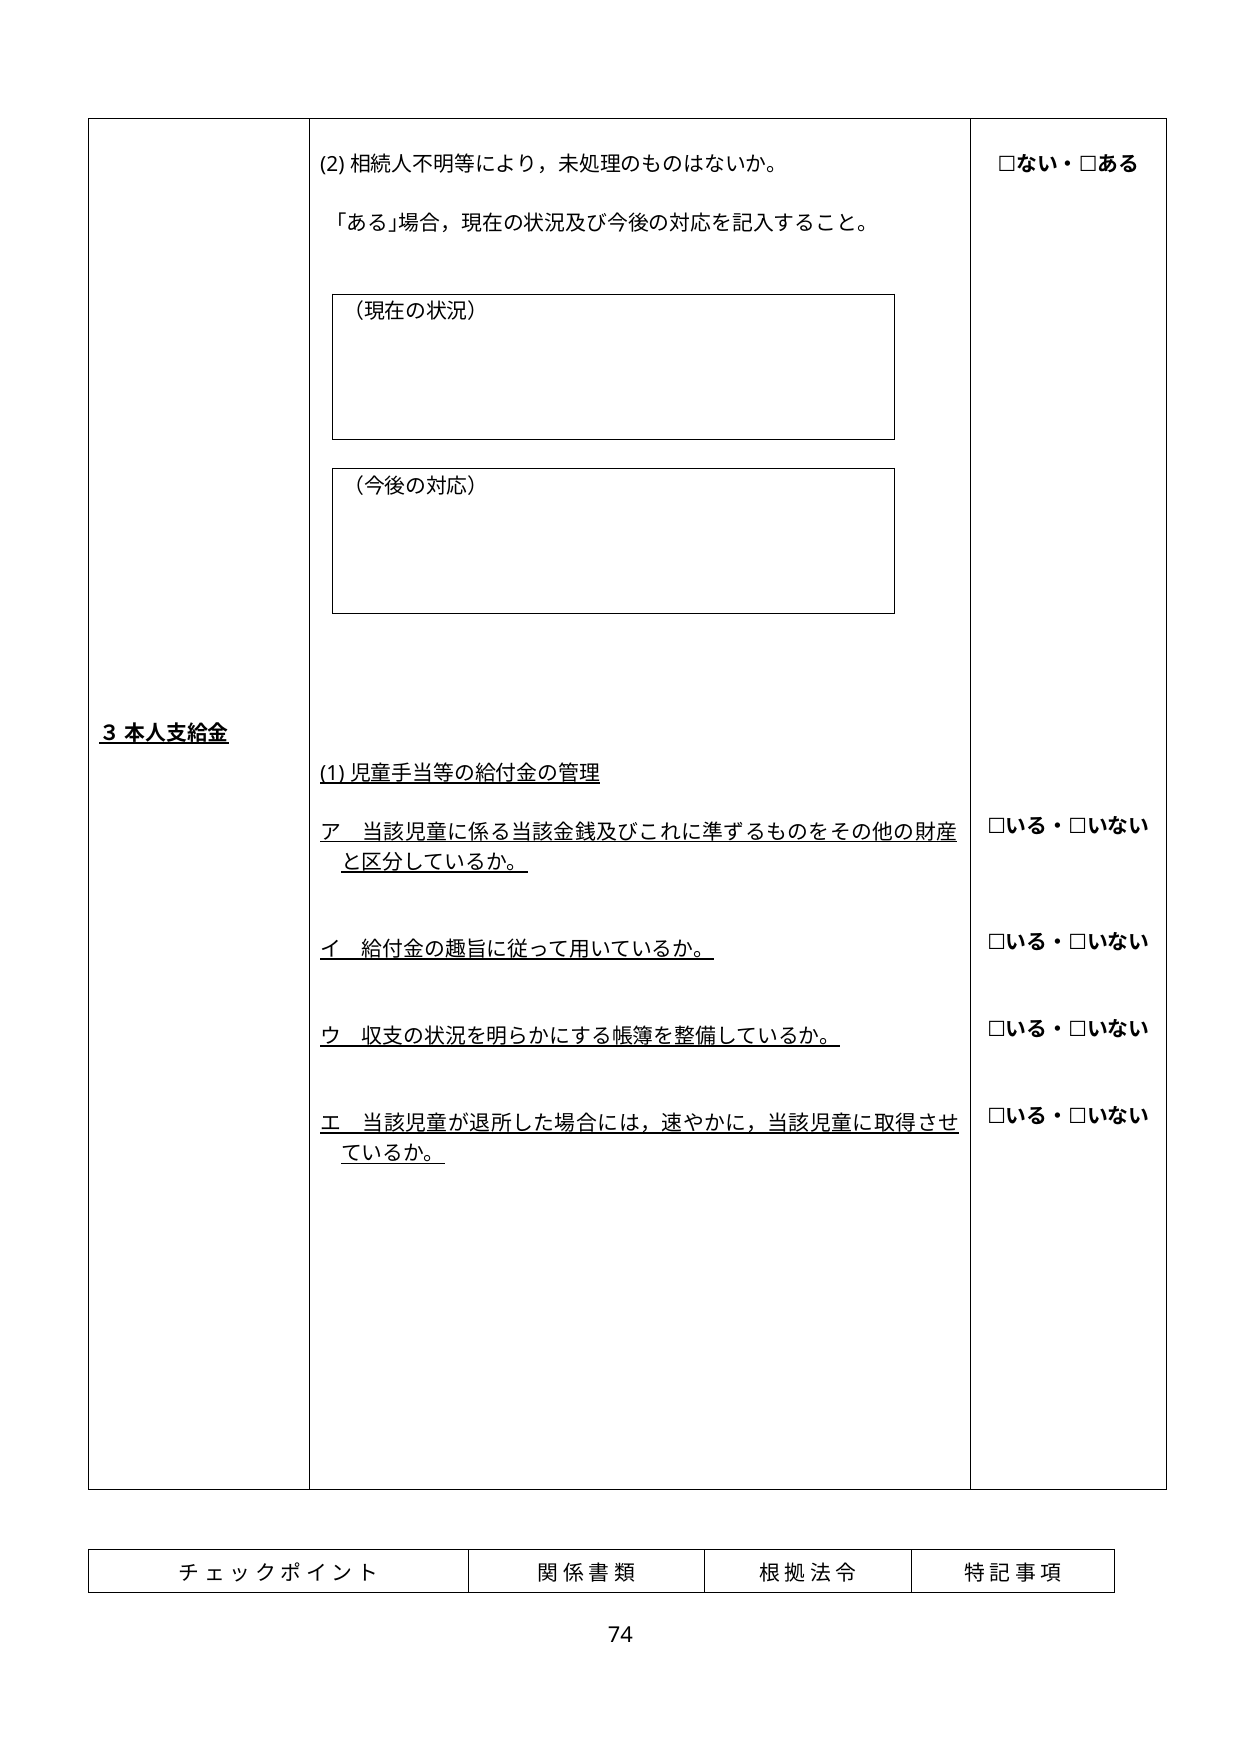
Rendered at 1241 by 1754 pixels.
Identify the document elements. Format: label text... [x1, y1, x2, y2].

table_header 特 記 事 項 [912, 1550, 1114, 1592]
table_header チ ェ ッ ク ポ イ ン ト [89, 1550, 468, 1592]
table_cell ない・ある いる・いない いる・いない いる・いない いる・いない [971, 119, 1166, 1489]
table_header 根 拠 法 令 [705, 1550, 911, 1592]
table_header 関 係 書 類 [469, 1550, 704, 1592]
table_cell ３ 本人支給金 [89, 119, 309, 1489]
table_cell (2) 相続人不明等により，未処理のものはないか。 ｢ある｣場合，現在の状況及び今後の対応を記入すること。 (1) 児童手当等の給付金の管理 ア 当該児童に係る当該金銭及びこれに準ずるものをその他の財産と区分しているか。 イ 給付金の趣旨に従って用いているか。 ウ 収支の状況を明らかにする帳簿を整備しているか。 エ 当該児童が退所した場合には，速やかに，当該児童に取得させているか。 [310, 119, 970, 1489]
